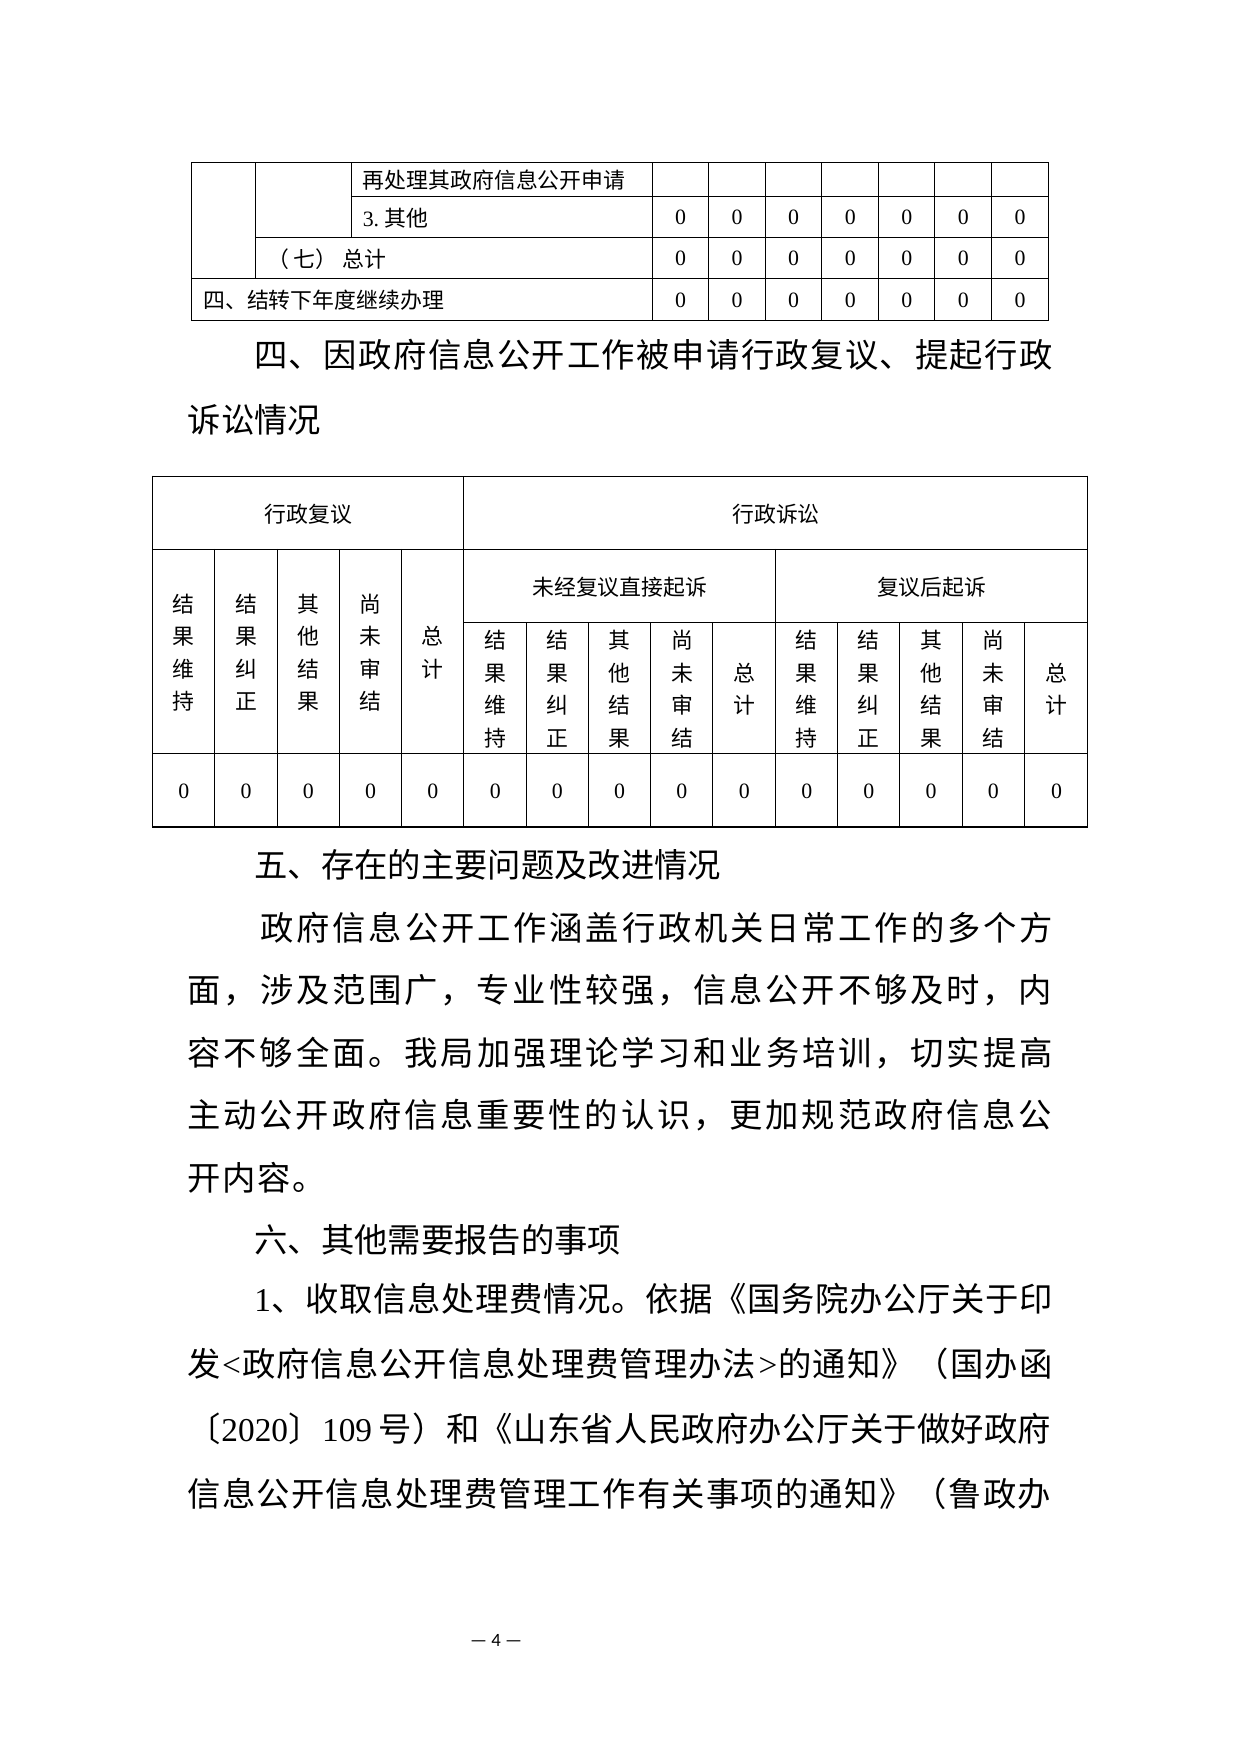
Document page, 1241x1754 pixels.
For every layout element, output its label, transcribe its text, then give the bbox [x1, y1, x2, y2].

table_cell 0 [709, 163, 765, 196]
table_cell 其他结果 [589, 623, 650, 753]
table_cell 0 [822, 163, 878, 196]
table_cell 0 [838, 754, 899, 826]
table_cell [352, 163, 652, 196]
table_cell 0 [709, 197, 765, 237]
table_cell 0 [153, 754, 214, 826]
table_cell 尚未审结 [651, 623, 712, 753]
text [187, 1265, 1053, 1525]
table_cell 结果维持 [153, 550, 214, 753]
list 四、因政府信息公开工作被申请行政复议、提起行政诉讼情况 [187, 321, 1053, 451]
table_cell 结果纠正 [215, 550, 277, 753]
table_cell 0 [766, 238, 821, 278]
table_cell 0 [822, 238, 878, 278]
table_cell 0 [709, 279, 765, 319]
table_cell 0 [992, 197, 1048, 237]
table_cell 0 [709, 238, 765, 278]
table_cell 复议后起诉 [776, 550, 1087, 622]
table_cell 0 [215, 754, 277, 826]
table_cell 尚未审结 [340, 550, 401, 753]
table_cell 结果纠正 [838, 623, 899, 753]
table_cell 0 [935, 238, 991, 278]
table_cell 3. 其他 [352, 197, 652, 237]
table_cell 0 [766, 197, 821, 237]
table_cell 0 [713, 754, 775, 826]
table_cell 0 [879, 279, 934, 319]
table_cell 结果维持 [776, 623, 837, 753]
table_cell 0 [653, 197, 708, 237]
table_cell 0 [879, 163, 934, 196]
table_cell 0 [992, 238, 1048, 278]
table_cell 0 [589, 754, 650, 826]
table_cell （ 七） 总计 [256, 238, 652, 278]
table_cell 四、结转下年度继续办理 [192, 279, 652, 319]
table_cell 0 [340, 754, 401, 826]
table_cell 0 [278, 754, 339, 826]
list 其他需要报告的事项 [187, 1202, 1053, 1265]
table_cell 总计 [713, 623, 775, 753]
table_cell 总计 [1025, 623, 1087, 753]
table_cell 0 [527, 754, 588, 826]
table_cell 0 [651, 754, 712, 826]
table_cell 结果纠正 [527, 623, 588, 753]
table_cell 0 [900, 754, 962, 826]
table_cell 尚未审结 [963, 623, 1024, 753]
table_cell 0 [766, 279, 821, 319]
table_cell 0 [992, 163, 1048, 196]
table_cell 0 [653, 279, 708, 319]
table_cell 0 [935, 197, 991, 237]
table_header 行政诉讼 [464, 477, 1087, 549]
table_cell 0 [992, 279, 1048, 319]
table_header 行政复议 [153, 477, 463, 549]
table_cell 0 [464, 754, 526, 826]
table_cell 0 [879, 197, 934, 237]
table_cell 0 [935, 279, 991, 319]
table_cell 0 [935, 163, 991, 196]
table_cell 0 [879, 238, 934, 278]
table_cell 未经复议直接起诉 [464, 550, 775, 622]
table_cell 0 [776, 754, 837, 826]
table_cell 0 [1025, 754, 1087, 826]
table_cell 0 [822, 279, 878, 319]
table_cell 0 [766, 163, 821, 196]
table_cell 结果维持 [464, 623, 526, 753]
table_cell 其他结果 [900, 623, 962, 753]
table_cell 0 [822, 197, 878, 237]
table_cell 其他结果 [278, 550, 339, 753]
table_cell 0 [653, 163, 708, 196]
table_cell 总计 [402, 550, 463, 753]
text 五、存在的主要问题及改进情况 [187, 828, 1053, 890]
table_cell 0 [963, 754, 1024, 826]
table_cell 0 [653, 238, 708, 278]
text 政府信息公开工作涵盖行政机关日常工作的多个方面，涉及范围广，专业性较强，信息公开不够及时，内容不够全面。我局加强理论学习和业务培训，切实提高主动公开政府信息重要性的认识，更加规范政府信息公开内容。 [187, 890, 1053, 1202]
table_cell 0 [402, 754, 463, 826]
